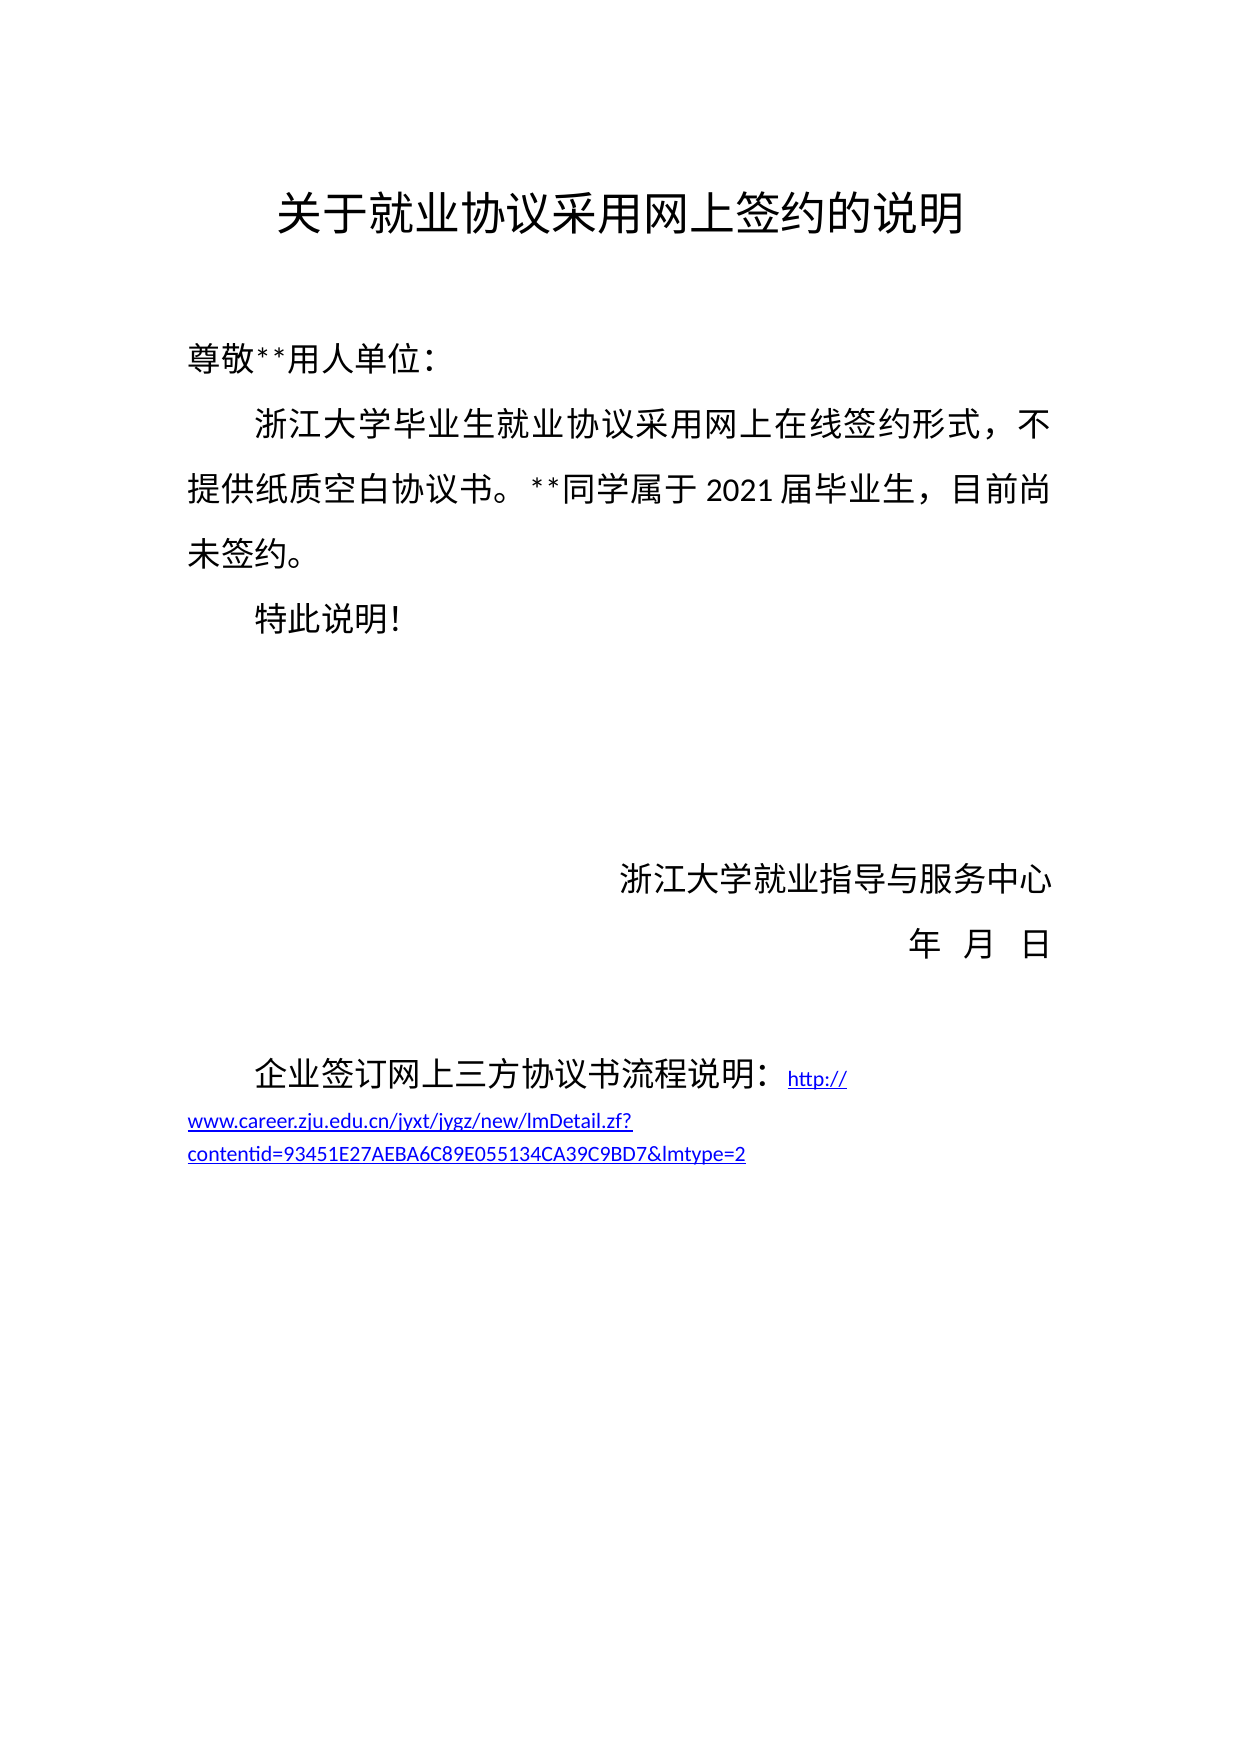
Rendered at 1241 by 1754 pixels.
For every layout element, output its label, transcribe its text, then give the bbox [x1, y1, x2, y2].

text 浙江大学就业指导与服务中心 [187, 844, 1053, 909]
text 企业签订网上三方协议书流程说明：http://www.career.zju.edu.cn/jyxt/jygz/new/lmDetail.zf?contentid=93451E27AEBA6C89E055134CA39C9BD7&lmtype=2 [187, 1039, 1053, 1169]
text 尊敬**用人单位： [187, 324, 1053, 389]
text 浙江大学毕业生就业协议采用网上在线签约形式，不提供纸质空白协议书。**同学属于2021届毕业生，目前尚未签约。 [187, 389, 1053, 584]
text 年 月 日 [187, 909, 1053, 974]
text 特此说明！ [187, 584, 1053, 649]
text 关于就业协议采用网上签约的说明 [187, 162, 1053, 259]
